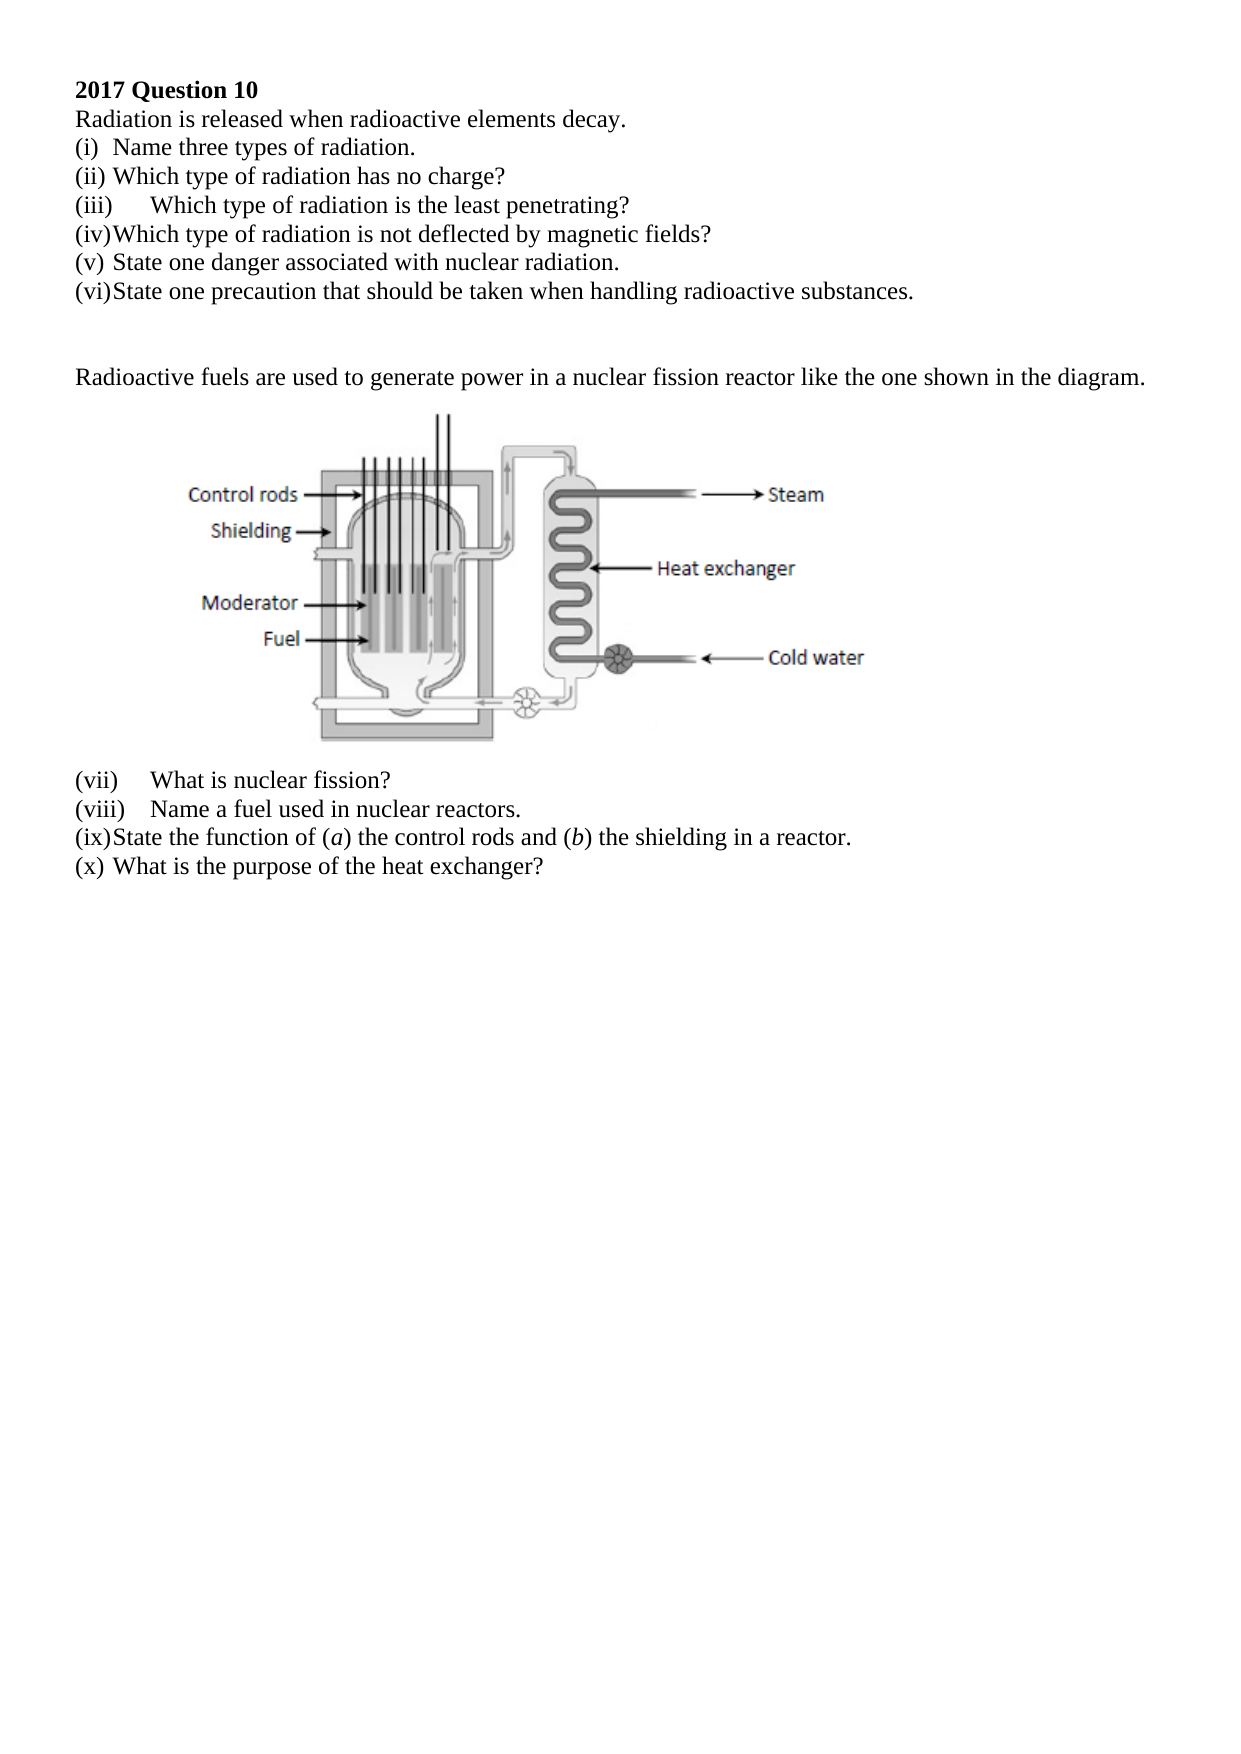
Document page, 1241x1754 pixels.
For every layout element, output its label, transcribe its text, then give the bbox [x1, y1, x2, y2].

list Which type of radiation has no charge? [75, 161, 1165, 190]
list State one precaution that should be taken when handling radioactive substances. [75, 276, 1165, 305]
list State one danger associated with nuclear radiation. [75, 247, 1165, 276]
text 2017 Question 10 [75, 75, 1165, 104]
picture [176, 408, 875, 748]
text Radioactive fuels are used to generate power in a nuclear fission reactor like the one shown in the diagram. [75, 362, 1165, 391]
list State the function of (a) the control rods and (b) the shielding in a reactor. [75, 822, 1165, 851]
list What is nuclear fission? [75, 765, 1165, 794]
list Name three types of radiation. [75, 132, 1165, 161]
list Name a fuel used in nuclear reactors. [75, 794, 1165, 822]
list What is the purpose of the heat exchanger? [75, 851, 1165, 880]
text Radiation is released when radioactive elements decay. [75, 104, 1165, 132]
list Which type of radiation is the least penetrating? [75, 190, 1165, 219]
list Which type of radiation is not deflected by magnetic fields? [75, 219, 1165, 247]
